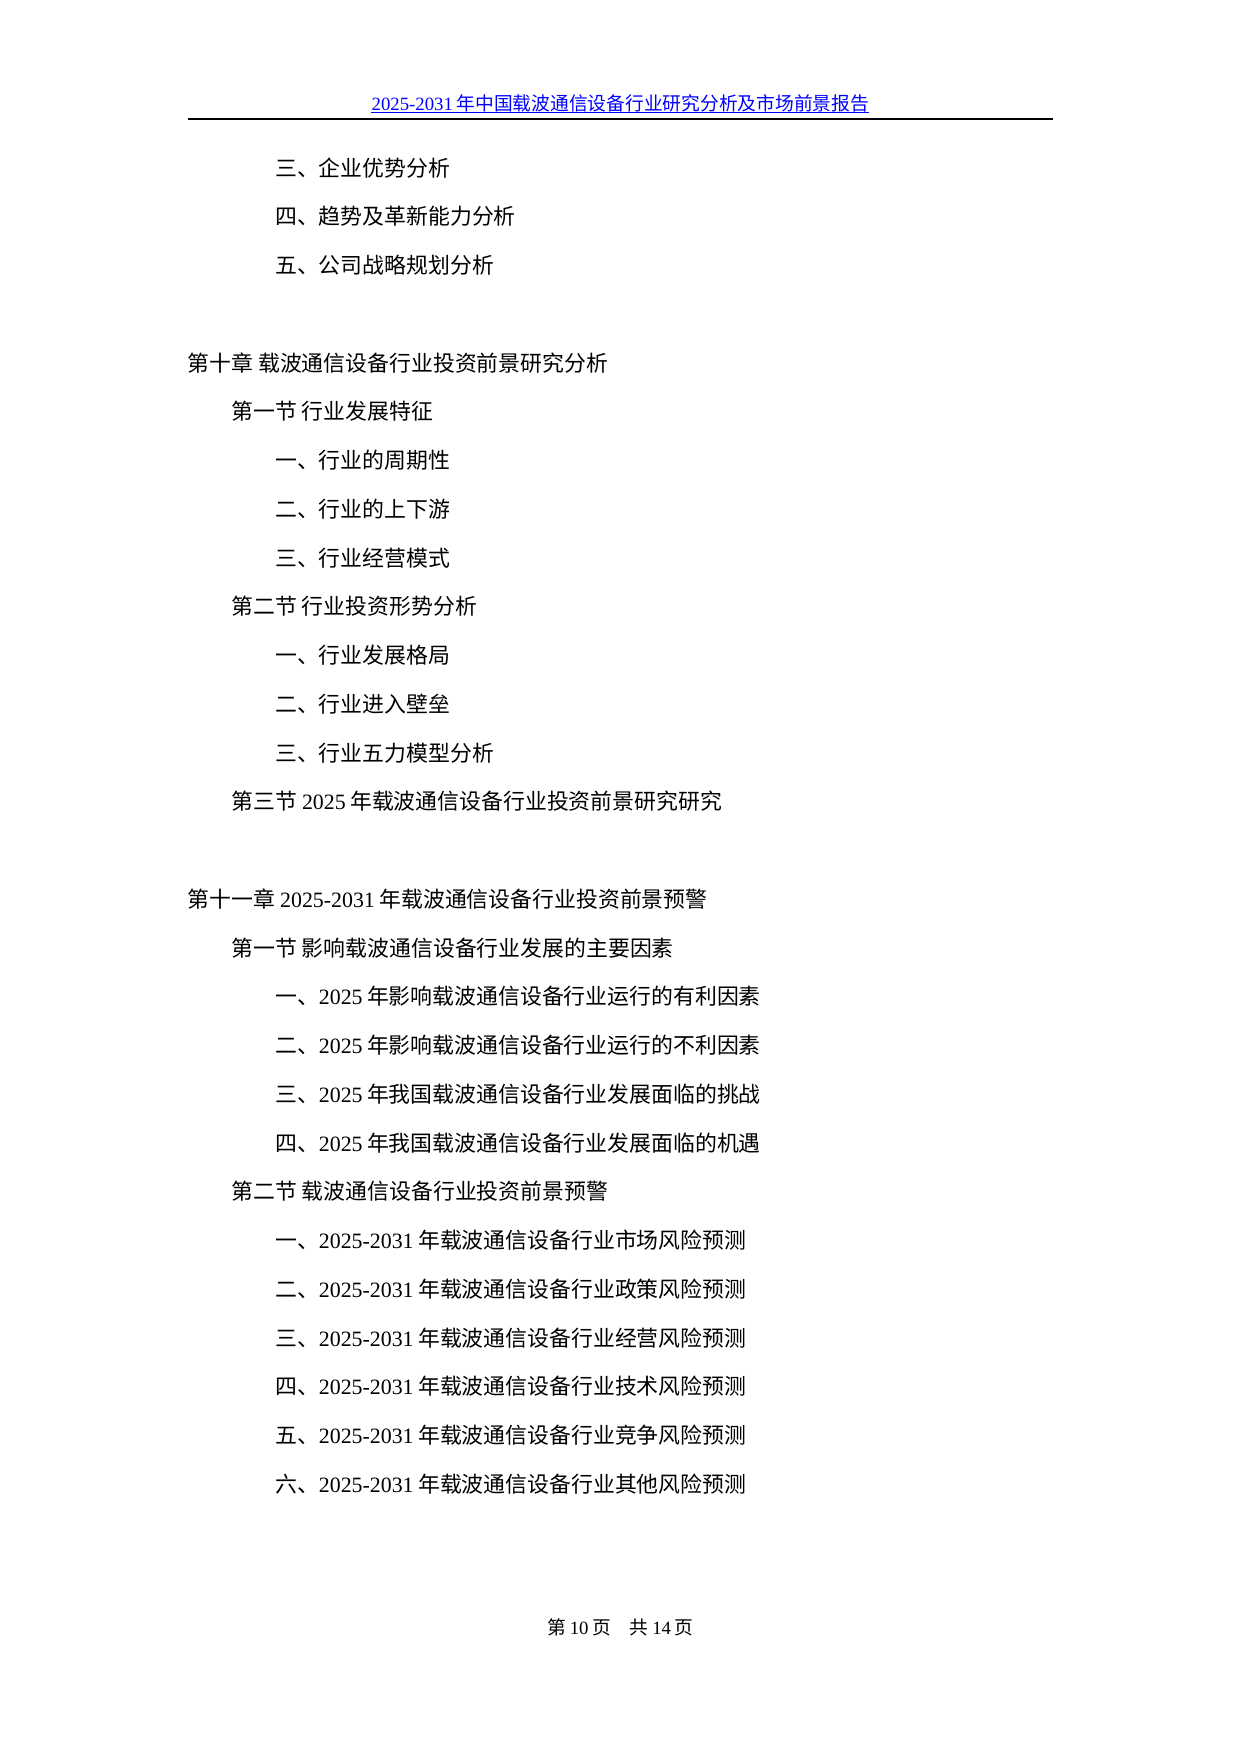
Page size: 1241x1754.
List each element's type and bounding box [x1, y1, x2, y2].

text [187, 150, 1053, 1499]
